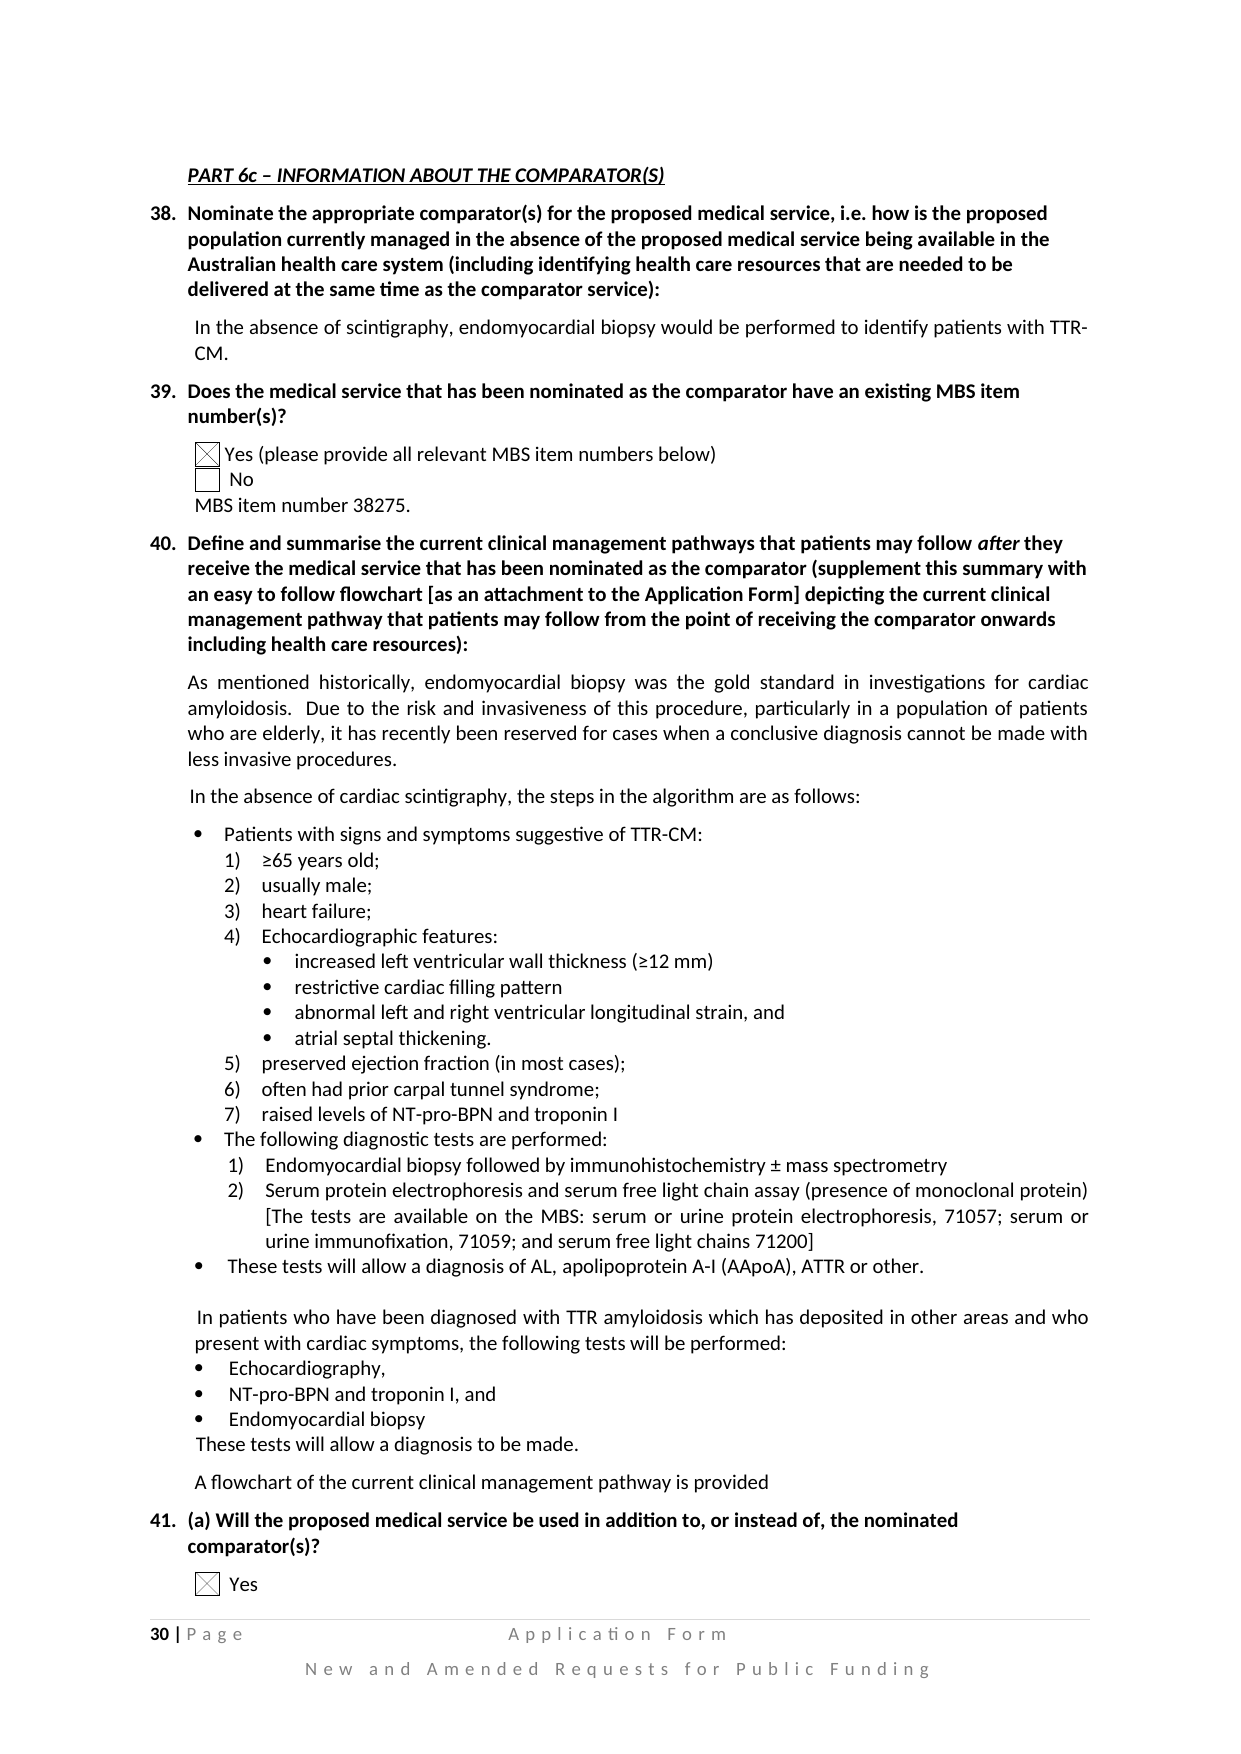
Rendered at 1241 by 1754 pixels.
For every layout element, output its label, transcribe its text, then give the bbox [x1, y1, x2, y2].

list preserved ejection fraction (in most cases); [224, 1050, 1090, 1076]
text These tests will allow a diagnosis to be made. [196, 1432, 1090, 1457]
text MBS item number 38275. [194, 492, 1090, 517]
list abnormal left and right ventricular longitudinal strain, and [264, 999, 1090, 1025]
subtitle PART 6c – INFORMATION ABOUT THE COMPARATOR(S) [187, 162, 1090, 188]
list atrial septal thickening. [264, 1025, 1090, 1050]
list heart failure; [224, 898, 1090, 923]
list raised levels of NT-pro-BPN and troponin I [224, 1101, 1090, 1127]
list Endomyocardial biopsy followed by immunohistochemistry ± mass spectrometry [227, 1152, 1090, 1177]
text As mentioned historically, endomyocardial biopsy was the gold standard in investigations for cardiac amyloidosis. Due to the risk and invasiveness of this procedure, particularly in a population of patients who are elderly, it has recently been reserved for cases when a conclusive diagnosis cannot be made with less invasive procedures. [187, 669, 1090, 771]
list Echocardiographic features: [224, 923, 1090, 949]
list Patients with signs and symptoms suggestive of TTR-CM: [194, 822, 1090, 847]
text Yes [219, 1571, 1090, 1596]
list Serum protein electrophoresis and serum free light chain assay (presence of monoclonal protein) [The tests are available on the MBS: serum or urine protein electrophoresis, 71057; serum or urine immunofixation, 71059; and serum free light chains 71200] [227, 1177, 1090, 1254]
list In patients who have been diagnosed with TTR amyloidosis which has deposited in other areas and who present with cardiac symptoms, the following tests will be performed: [194, 1304, 1090, 1355]
list NT-pro-BPN and troponin I, and [195, 1381, 1090, 1406]
list ≥65 years old; [224, 847, 1090, 872]
subtitle Does the medical service that has been nominated as the comparator have an existing MBS item number(s)? [150, 378, 1090, 429]
subtitle Nominate the appropriate comparator(s) for the proposed medical service, i.e. how is the proposed population currently managed in the absence of the proposed medical service being available in the Australian health care system (including identifying health care resources that are needed to be delivered at the same time as the comparator service): [150, 200, 1090, 302]
list Endomyocardial biopsy [195, 1406, 1090, 1432]
text In the absence of cardiac scintigraphy, the steps in the algorithm are as follows: [189, 784, 1090, 809]
list restrictive cardiac filling pattern [264, 974, 1090, 999]
text No [194, 467, 1090, 492]
list usually male; [224, 872, 1090, 898]
list These tests will allow a diagnosis of AL, apolipoprotein A-I (AApoA), ATTR or other. [195, 1254, 1090, 1279]
text Yes (please provide all relevant MBS item numbers below) [194, 441, 1090, 467]
subtitle (a) Will the proposed medical service be used in addition to, or instead of, the nominated comparator(s)? [150, 1507, 1090, 1558]
list often had prior carpal tunnel syndrome; [224, 1076, 1090, 1101]
list A flowchart of the current clinical management pathway is provided [150, 1469, 1090, 1495]
list The following diagnostic tests are performed: [194, 1127, 1090, 1152]
list Echocardiography, [195, 1355, 1090, 1381]
list increased left ventricular wall thickness (≥12 mm) [264, 949, 1090, 974]
subtitle Define and summarise the current clinical management pathways that patients may follow after they receive the medical service that has been nominated as the comparator (supplement this summary with an easy to follow flowchart [as an attachment to the Application Form] depicting the current clinical management pathway that patients may follow from the point of receiving the comparator onwards including health care resources): [150, 530, 1090, 657]
text In the absence of scintigraphy, endomyocardial biopsy would be performed to identify patients with TTR-CM. [194, 314, 1090, 365]
